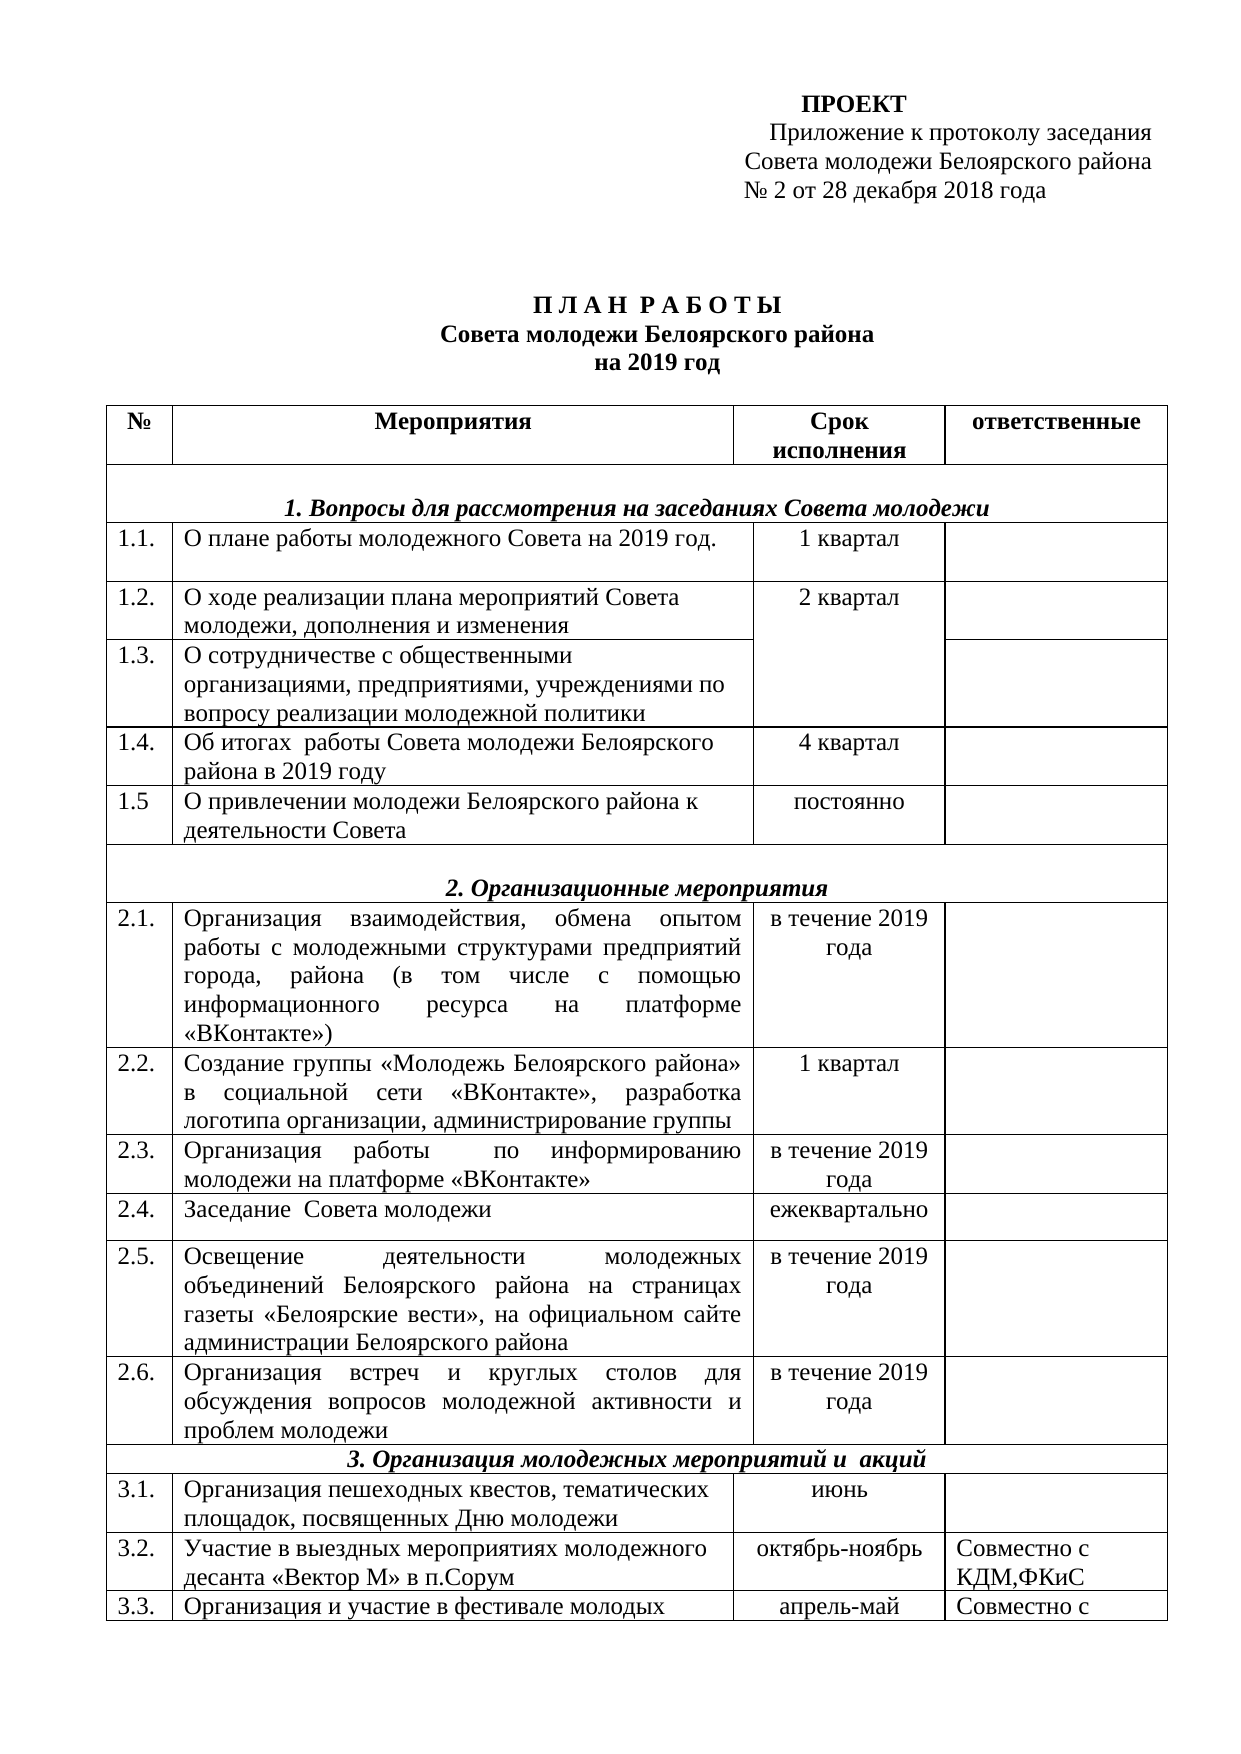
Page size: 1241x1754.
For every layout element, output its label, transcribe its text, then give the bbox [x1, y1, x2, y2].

table_header Мероприятия [173, 406, 733, 463]
table_cell 3.3. [107, 1591, 172, 1620]
table_cell 2 квартал [754, 582, 944, 726]
table_cell О плане работы молодежного Совета на 2019 год. [173, 523, 753, 581]
table_cell 3. Организация молодежных мероприятий и акций [107, 1445, 1167, 1473]
table_cell 4 квартал [754, 728, 944, 785]
table_cell в течение 2019 года [754, 1357, 944, 1443]
table_cell [946, 640, 1167, 726]
table_cell 2.4. [107, 1194, 172, 1240]
text П Л А Н Р А Б О Т Ы [162, 290, 1152, 319]
table_cell июнь [734, 1474, 944, 1532]
table_cell [946, 1135, 1167, 1193]
table_cell Создание группы «Молодежь Белоярского района» в социальной сети «ВКонтакте», разработка логотипа организации, администрирование группы [173, 1048, 753, 1134]
table_cell Заседание Совета молодежи [173, 1194, 753, 1240]
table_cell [173, 1591, 733, 1620]
table_cell октябрь-ноябрь [734, 1533, 944, 1590]
table_cell [946, 728, 1167, 785]
table_cell 1. Вопросы для рассмотрения на заседаниях Совета молодежи [107, 465, 1167, 522]
table_cell Совместно с КДМ,ФКиС [946, 1533, 1167, 1590]
table_cell 2.2. [107, 1048, 172, 1134]
text Приложение к протоколу заседания [162, 117, 1152, 146]
table_cell 3.1. [107, 1474, 172, 1532]
table_cell 2. Организационные мероприятия [107, 845, 1167, 902]
text на 2019 год [162, 347, 1152, 376]
table_cell [946, 1357, 1167, 1443]
table_cell 1.5 [107, 786, 172, 843]
table_cell [946, 903, 1167, 1047]
table_cell 1.1. [107, 523, 172, 581]
table_cell 1.4. [107, 728, 172, 785]
table_cell 3.2. [107, 1533, 172, 1590]
table_cell 2.6. [107, 1357, 172, 1443]
table_cell ежеквартально [754, 1194, 944, 1240]
table_cell в течение 2019 года [754, 1241, 944, 1356]
table_cell [946, 523, 1167, 581]
table_cell [946, 1241, 1167, 1356]
table_cell О ходе реализации плана мероприятий Совета молодежи, дополнения и изменения [173, 582, 753, 639]
table_cell Участие в выездных мероприятиях молодежного десанта «Вектор М» в п.Сорум [173, 1533, 733, 1590]
table_cell Организация пешеходных квестов, тематических площадок, посвященных Дню молодежи [173, 1474, 733, 1532]
table_header № [107, 406, 172, 463]
table_cell постоянно [754, 786, 944, 843]
text Совета молодежи Белоярского района [162, 319, 1152, 347]
table_cell О сотрудничестве с общественными организациями, предприятиями, учреждениями по вопросу реализации молодежной политики [173, 640, 753, 726]
table_cell в течение 2019 года [754, 1135, 944, 1193]
table_cell Организация взаимодействия, обмена опытом работы с молодежными структурами предприятий города, района (в том числе с помощью информационного ресурса на платформе «ВКонтакте») [173, 903, 753, 1047]
table_cell 2.5. [107, 1241, 172, 1356]
table_cell 2.3. [107, 1135, 172, 1193]
table_cell 1 квартал [754, 523, 944, 581]
table_cell Освещение деятельности молодежных объединений Белоярского района на страницах газеты «Белоярские вести», на официальном сайте администрации Белоярского района [173, 1241, 753, 1356]
table_header ответственные [946, 406, 1167, 463]
table_cell [946, 582, 1167, 639]
table_cell Организация работы по информированию молодежи на платформе «ВКонтакте» [173, 1135, 753, 1193]
table_cell [946, 1048, 1167, 1134]
table_cell [946, 1194, 1167, 1240]
table_cell Организация встреч и круглых столов для обсуждения вопросов молодежной активности и проблем молодежи [173, 1357, 753, 1443]
text Совета молодежи Белоярского района [162, 146, 1152, 175]
table_cell Об итогах работы Совета молодежи Белоярского района в 2019 году [173, 728, 753, 785]
text ПРОЕКТ [162, 89, 1152, 117]
table_cell 2.1. [107, 903, 172, 1047]
table_cell [946, 1474, 1167, 1532]
table_cell в течение 2019 года [754, 903, 944, 1047]
table_cell О привлечении молодежи Белоярского района к деятельности Совета [173, 786, 753, 843]
table_cell 1 квартал [754, 1048, 944, 1134]
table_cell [946, 1591, 1167, 1620]
table_header Срок исполнения [734, 406, 944, 463]
table_cell апрель-май [734, 1591, 944, 1620]
table_cell 1.2. [107, 582, 172, 639]
text № 2 от 28 декабря 2018 года [162, 175, 1152, 204]
table_cell 1.3. [107, 640, 172, 726]
table_cell [946, 786, 1167, 843]
